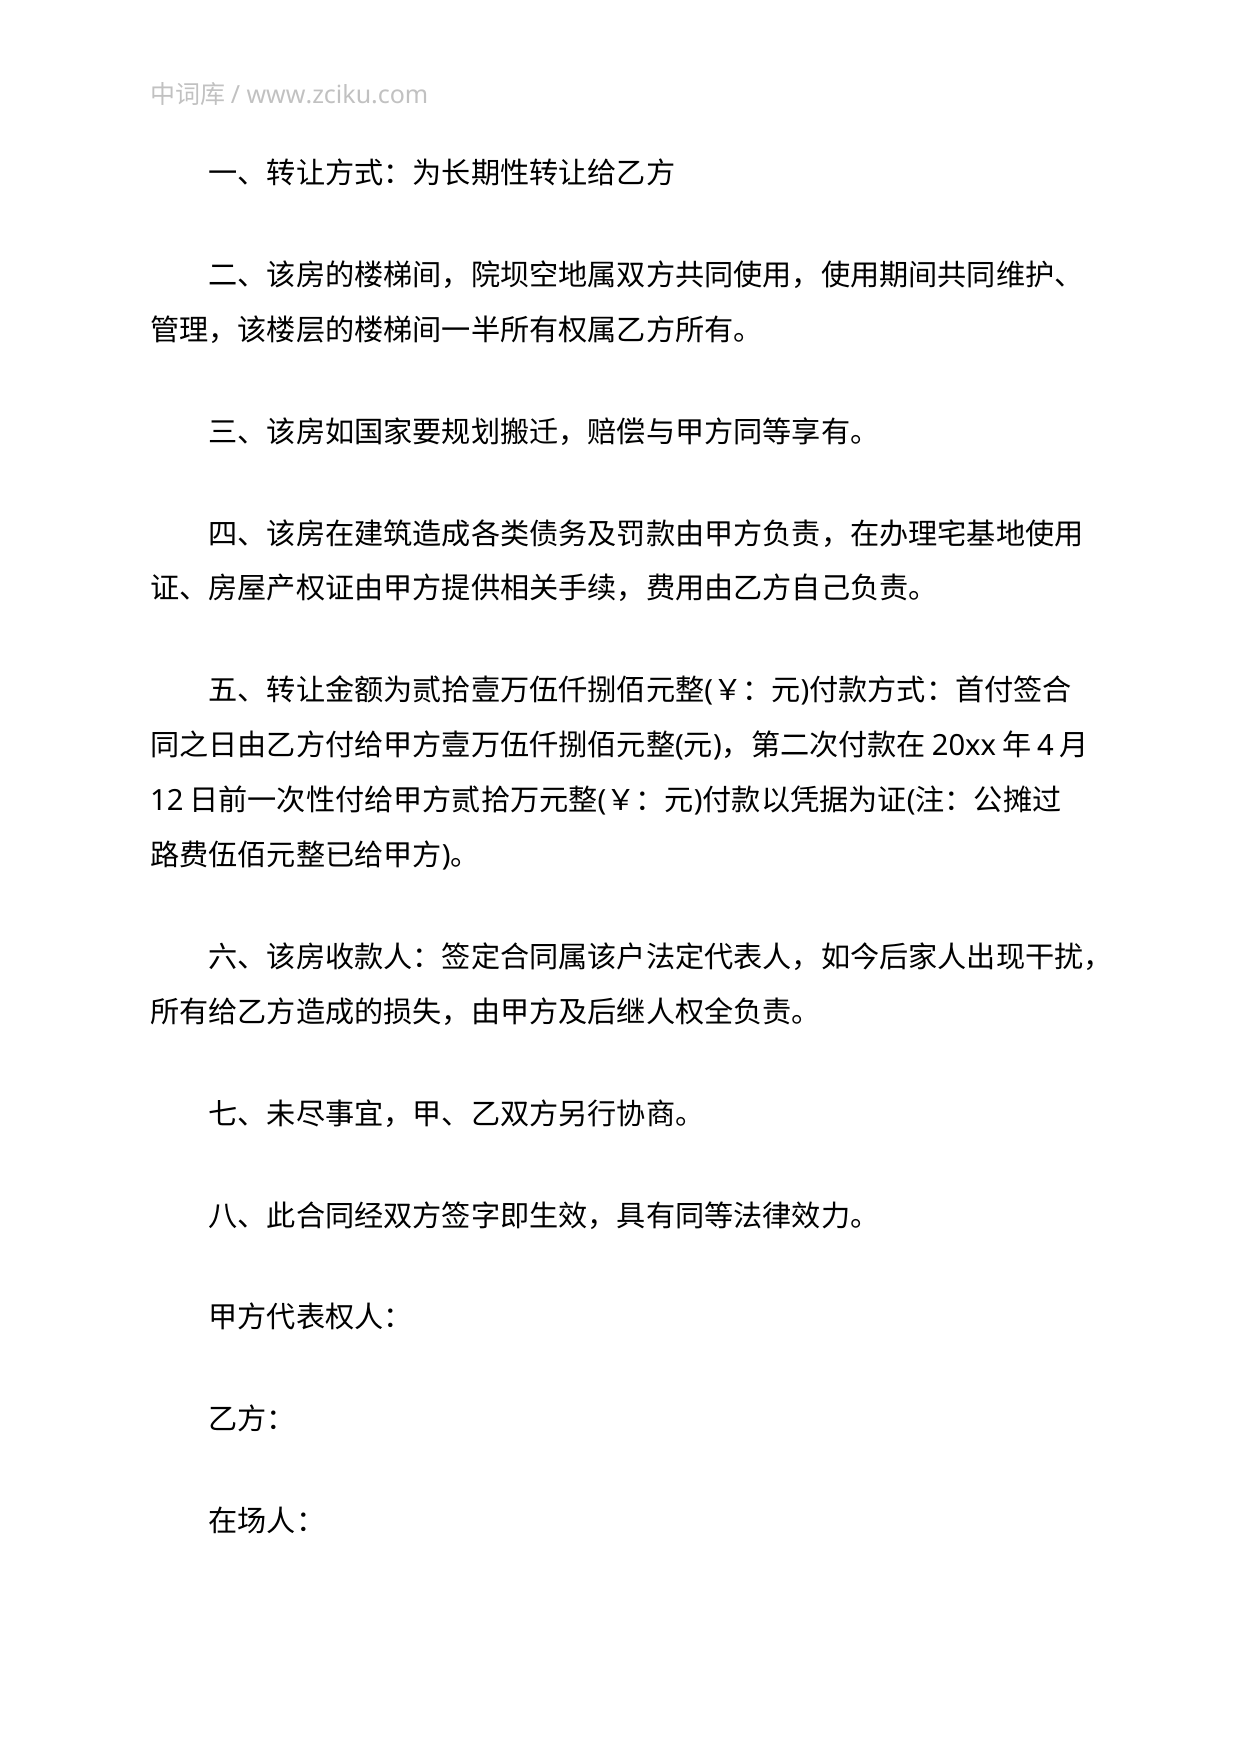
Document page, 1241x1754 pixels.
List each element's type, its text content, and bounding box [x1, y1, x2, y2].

text 甲方代表权人： [150, 1294, 1090, 1336]
text 八、此合同经双方签字即生效，具有同等法律效力。 [150, 1192, 1090, 1234]
text 二、该房的楼梯间，院坝空地属双方共同使用，使用期间共同维护、管理，该楼层的楼梯间一半所有权属乙方所有。 [150, 252, 1090, 349]
text 五、转让金额为贰拾壹万伍仟捌佰元整(￥：元)付款方式：首付签合同之日由乙方付给甲方壹万伍仟捌佰元整(元)，第二次付款在20xx年4月12日前一次性付给甲方贰拾万元整(￥：元)付款以凭据为证(注：公摊过路费伍佰元整已给甲方)。 [150, 667, 1090, 874]
text 一、转让方式：为长期性转让给乙方 [150, 150, 1090, 192]
text 七、未尽事宜，甲、乙双方另行协商。 [150, 1091, 1090, 1133]
text 在场人： [150, 1498, 1090, 1540]
text 六、该房收款人：签定合同属该户法定代表人，如今后家人出现干扰，所有给乙方造成的损失，由甲方及后继人权全负责。 [150, 934, 1090, 1031]
text 四、该房在建筑造成各类债务及罚款由甲方负责，在办理宅基地使用证、房屋产权证由甲方提供相关手续，费用由乙方自己负责。 [150, 510, 1090, 607]
text 三、该房如国家要规划搬迁，赔偿与甲方同等享有。 [150, 408, 1090, 451]
text 乙方： [150, 1396, 1090, 1438]
